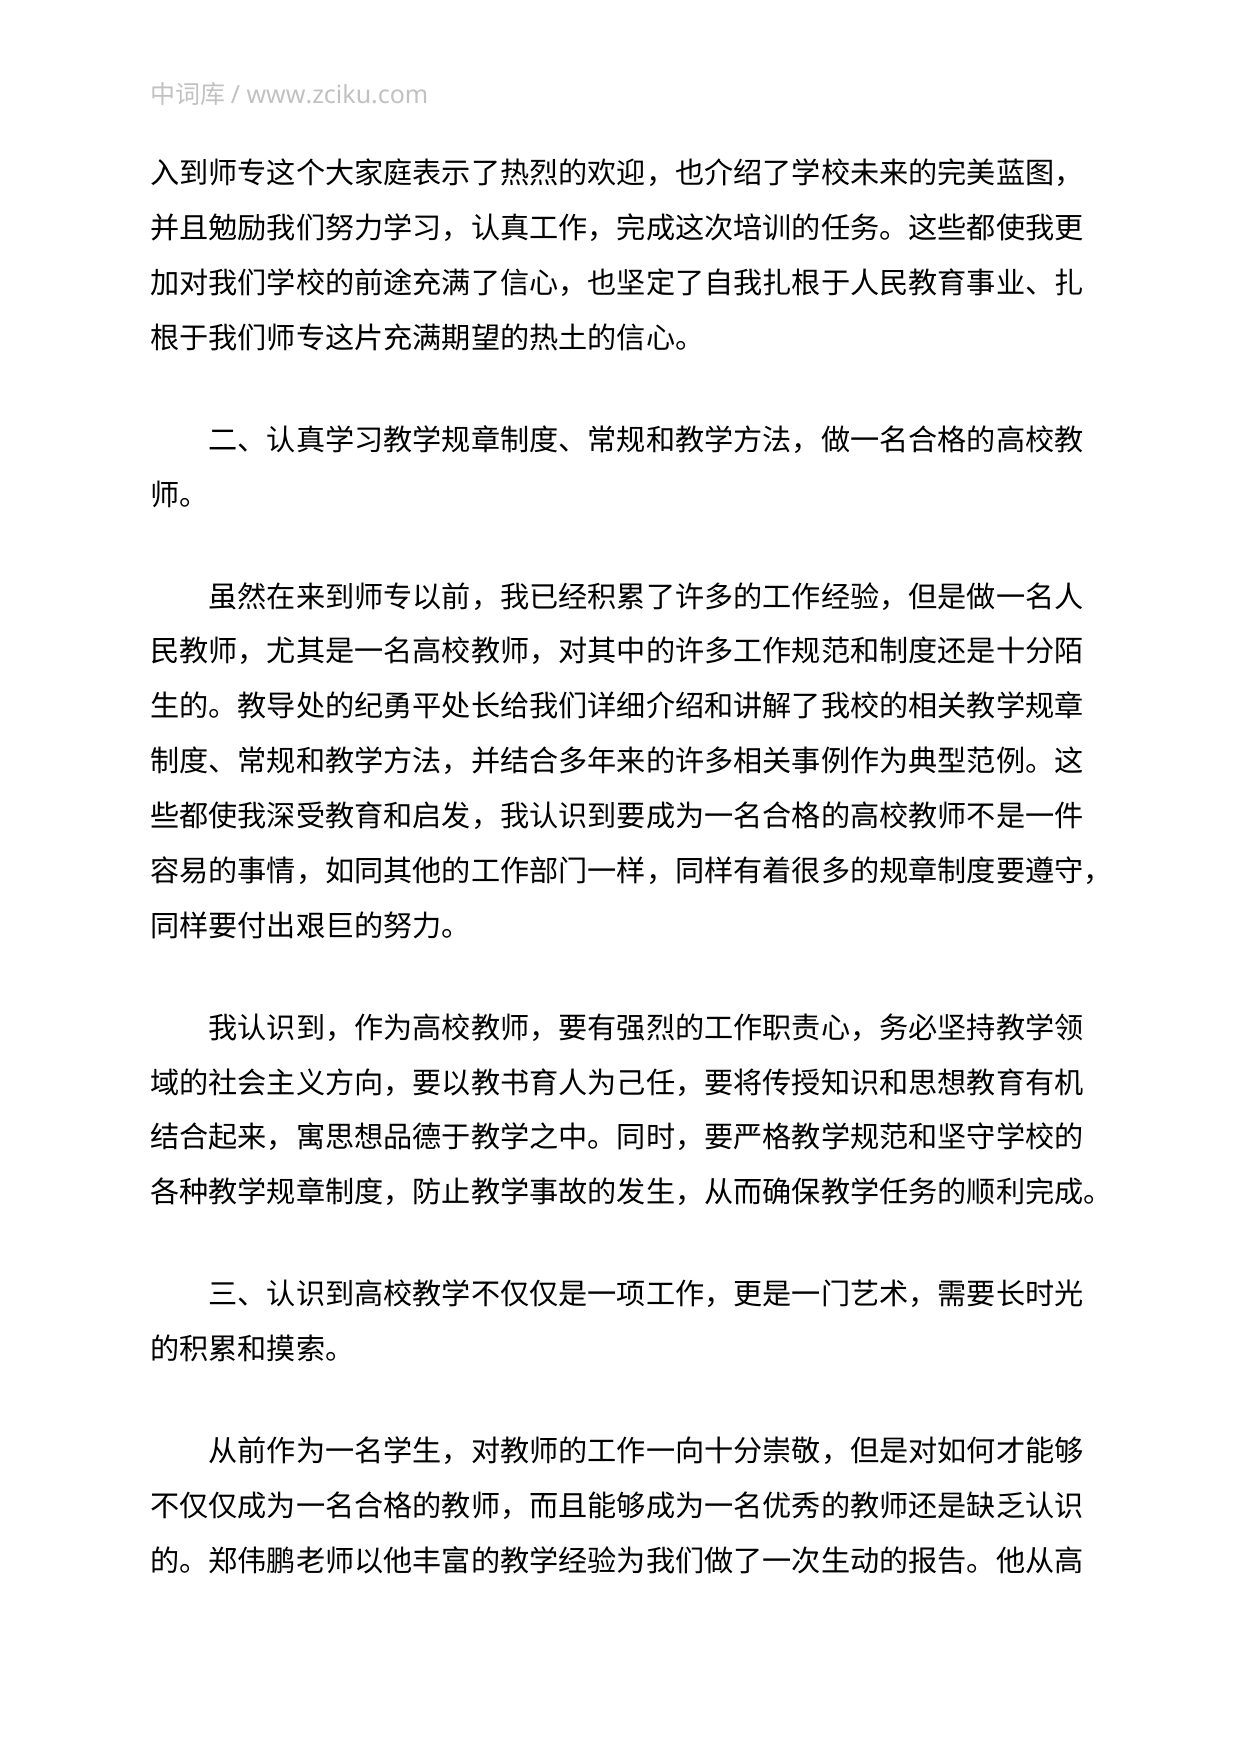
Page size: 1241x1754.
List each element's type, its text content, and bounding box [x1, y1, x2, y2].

text 我认识到，作为高校教师，要有强烈的工作职责心，务必坚持教学领域的社会主义方向，要以教书育人为己任，要将传授知识和思想教育有机结合起来，寓思想品德于教学之中。同时，要严格教学规范和坚守学校的各种教学规章制度，防止教学事故的发生，从而确保教学任务的顺利完成。 [150, 1004, 1090, 1211]
text 虽然在来到师专以前，我已经积累了许多的工作经验，但是做一名人民教师，尤其是一名高校教师，对其中的许多工作规范和制度还是十分陌生的。教导处的纪勇平处长给我们详细介绍和讲解了我校的相关教学规章制度、常规和教学方法，并结合多年来的许多相关事例作为典型范例。这些都使我深受教育和启发，我认识到要成为一名合格的高校教师不是一件容易的事情，如同其他的工作部门一样，同样有着很多的规章制度要遵守，同样要付出艰巨的努力。 [150, 573, 1090, 945]
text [150, 150, 1090, 357]
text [150, 1427, 1090, 1579]
text 二、认真学习教学规章制度、常规和教学方法，做一名合格的高校教师。 [150, 416, 1090, 514]
text 三、认识到高校教学不仅仅是一项工作，更是一门艺术，需要长时光的积累和摸索。 [150, 1271, 1090, 1368]
